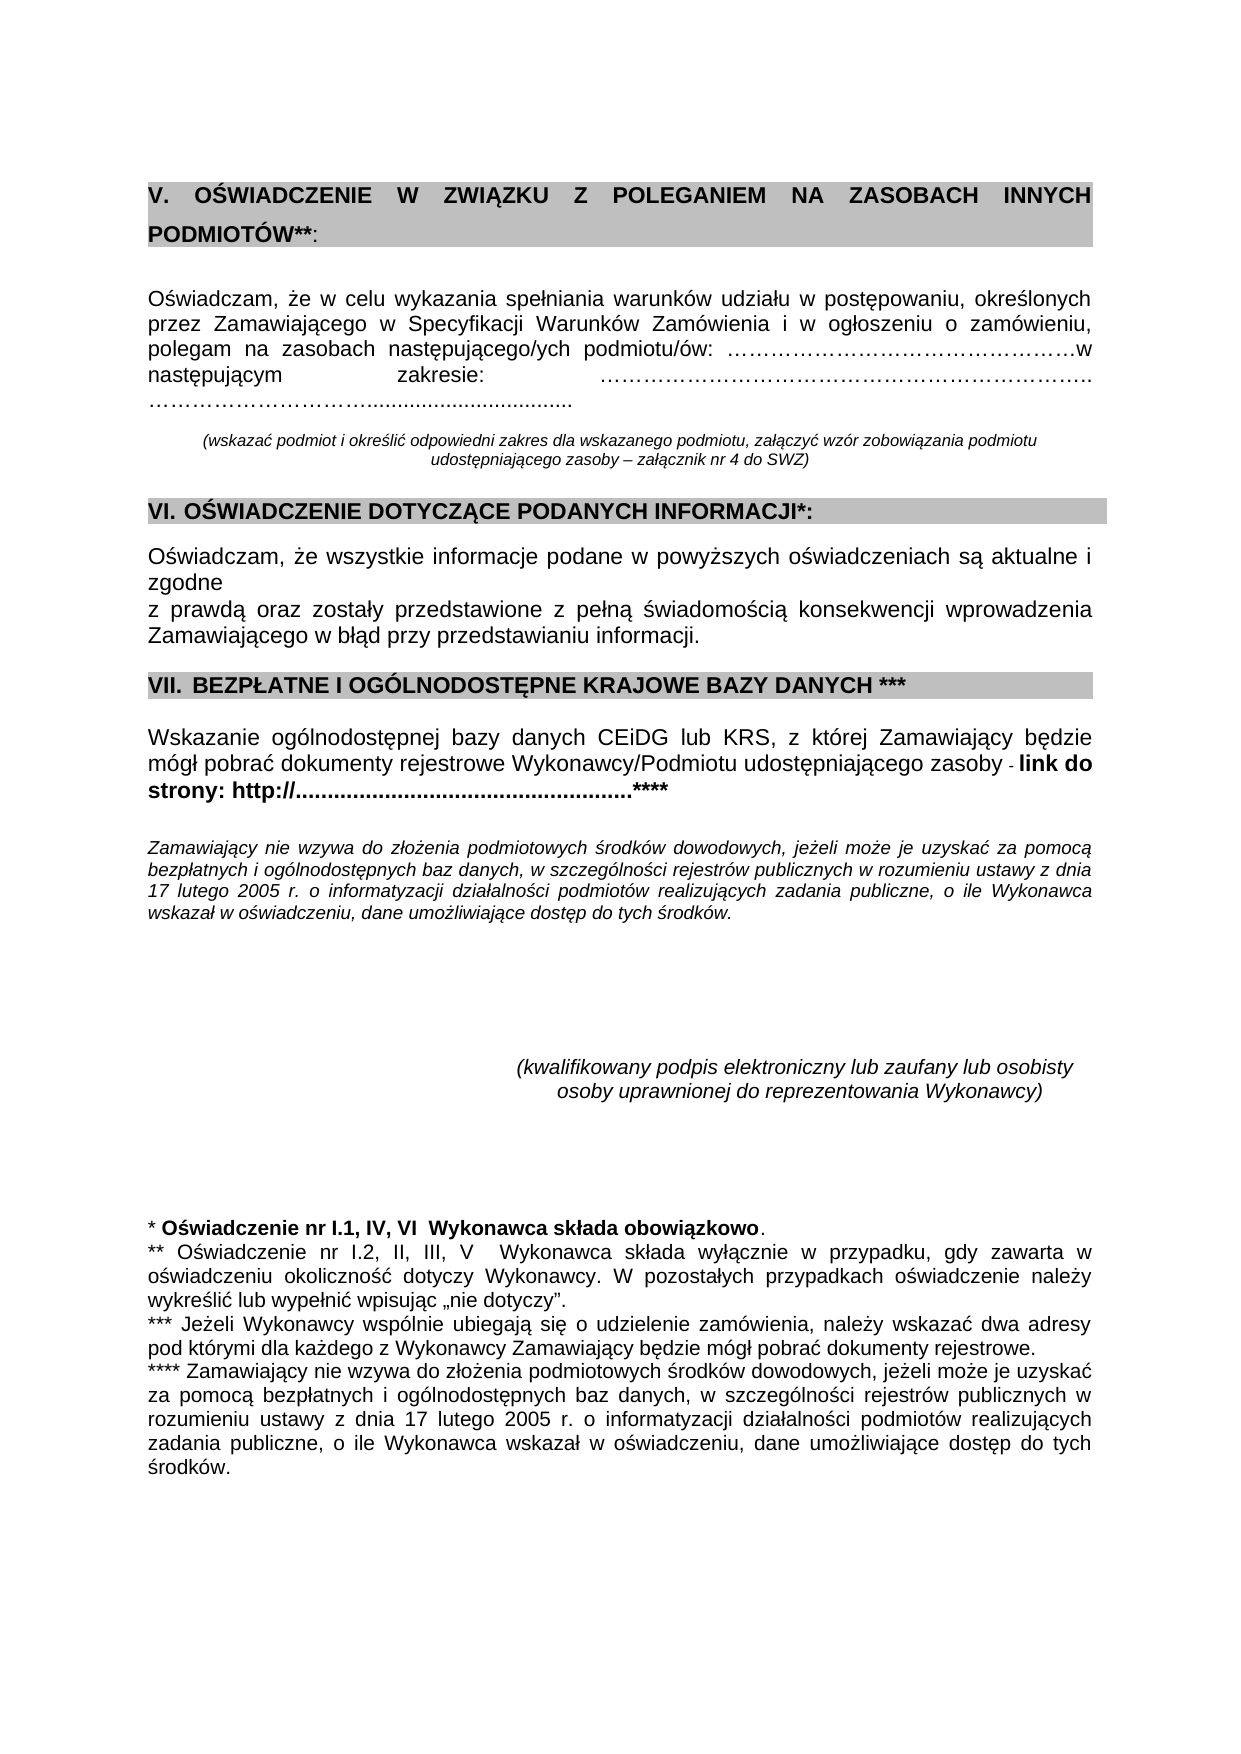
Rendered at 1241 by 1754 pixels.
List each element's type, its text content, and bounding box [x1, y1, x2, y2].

text * Oświadczenie nr I.1, IV, VI Wykonawca składa obowiązkowo. [148, 1216, 1093, 1239]
list OŚWIADCZENIE DOTYCZĄCE PODANYCH INFORMACJI*: [148, 498, 1107, 524]
text Oświadczam, że wszystkie informacje podane w powyższych oświadczeniach są aktualne i zgodne z prawdą oraz zostały przedstawione z pełną świadomością konsekwencji wprowadzenia Zamawiającego w błąd przy przedstawianiu informacji. [148, 543, 1093, 648]
text ** Oświadczenie nr I.2, II, III, V Wykonawca składa wyłącznie w przypadku, gdy zawarta w oświadczeniu okoliczność dotyczy Wykonawcy. W pozostałych przypadkach oświadczenie należy wykreślić lub wypełnić wpisując „nie dotyczy”. [148, 1239, 1093, 1311]
text **** Zamawiający nie wzywa do złożenia podmiotowych środków dowodowych, jeżeli może je uzyskać za pomocą bezpłatnych i ogólnodostępnych baz danych, w szczególności rejestrów publicznych w rozumieniu ustawy z dnia 17 lutego 2005 r. o informatyzacji działalności podmiotów realizujących zadania publiczne, o ile Wykonawca wskazał w oświadczeniu, dane umożliwiające dostęp do tych środków. [148, 1359, 1093, 1479]
text Oświadczam, że w celu wykazania spełniania warunków udziału w postępowaniu, określonych przez Zamawiającego w Specyfikacji Warunków Zamówienia i w ogłoszeniu o zamówieniu, polegam na zasobach następującego/ych podmiotu/ów: …………………………………………w następującym zakresie: …………………………………………………………..………………………….................................. [148, 286, 1093, 412]
text (kwalifikowany podpis elektroniczny lub zaufany lub osobisty [516, 1055, 1093, 1079]
text *** Jeżeli Wykonawcy wspólnie ubiegają się o udzielenie zamówienia, należy wskazać dwa adresy pod którymi dla każdego z Wykonawcy Zamawiający będzie mógł pobrać dokumenty rejestrowe. [148, 1311, 1093, 1359]
text V. OŚWIADCZENIE W ZWIĄZKU Z POLEGANIEM NA ZASOBACH INNYCH PODMIOTÓW**: [148, 182, 1093, 247]
text Zamawiający nie wzywa do złożenia podmiotowych środków dowodowych, jeżeli może je uzyskać za pomocą bezpłatnych i ogólnodostępnych baz danych, w szczególności rejestrów publicznych w rozumieniu ustawy z dnia 17 lutego 2005 r. o informatyzacji działalności podmiotów realizujących zadania publiczne, o ile Wykonawca wskazał w oświadczeniu, dane umożliwiające dostęp do tych środków. [148, 837, 1093, 923]
text (wskazać podmiot i określić odpowiedni zakres dla wskazanego podmiotu, załączyć wzór zobowiązania podmiotu udostępniającego zasoby – załącznik nr 4 do SWZ) [148, 431, 1093, 469]
text Wskazanie ogólnodostępnej bazy danych CEiDG lub KRS, z której Zamawiający będzie mógł pobrać dokumenty rejestrowe Wykonawcy/Podmiotu udostępniającego zasoby - link do strony: http://.....................................................**** [148, 724, 1093, 803]
text osoby uprawnionej do reprezentowania Wykonawcy) [148, 1079, 1093, 1103]
list BEZPŁATNE I OGÓLNODOSTĘPNE KRAJOWE BAZY DANYCH *** [148, 672, 1093, 699]
